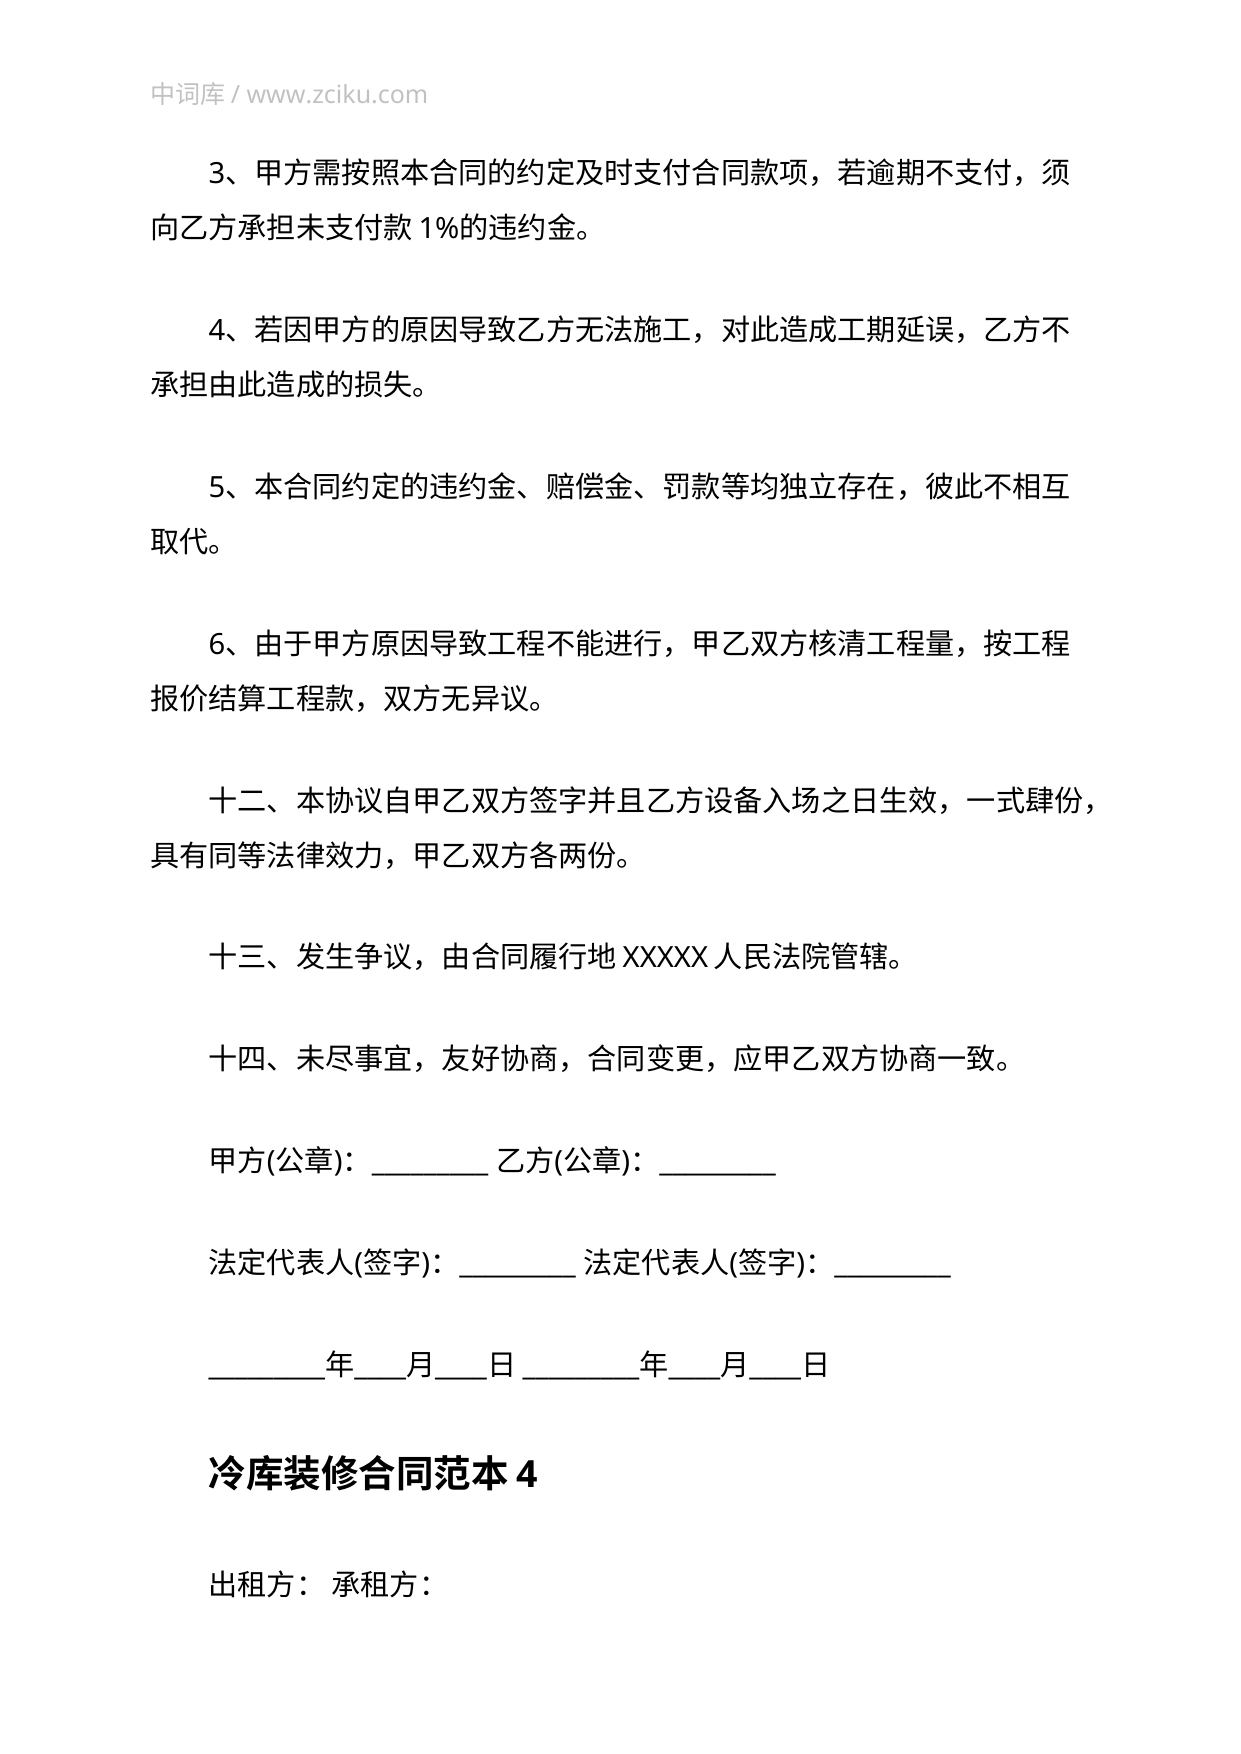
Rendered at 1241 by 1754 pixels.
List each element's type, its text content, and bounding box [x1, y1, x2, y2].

text 4、若因甲方的原因导致乙方无法施工，对此造成工期延误，乙方不承担由此造成的损失。 [150, 307, 1090, 404]
text 十三、发生争议，由合同履行地XXXXX人民法院管辖。 [150, 934, 1090, 976]
text 5、本合同约定的违约金、赔偿金、罚款等均独立存在，彼此不相互取代。 [150, 464, 1090, 561]
text 冷库装修合同范本4 [150, 1444, 1090, 1498]
text _________年____月____日 _________年____月____日 [150, 1342, 1090, 1384]
text 出租方： 承租方： [150, 1561, 1090, 1603]
text 甲方(公章)：_________ 乙方(公章)：_________ [150, 1138, 1090, 1180]
text 十二、本协议自甲乙双方签字并且乙方设备入场之日生效，一式肆份，具有同等法律效力，甲乙双方各两份。 [150, 777, 1090, 874]
text 3、甲方需按照本合同的约定及时支付合同款项，若逾期不支付，须向乙方承担未支付款1%的违约金。 [150, 150, 1090, 247]
text 十四、未尽事宜，友好协商，合同变更，应甲乙双方协商一致。 [150, 1036, 1090, 1078]
text 法定代表人(签字)：_________ 法定代表人(签字)：_________ [150, 1240, 1090, 1282]
text 6、由于甲方原因导致工程不能进行，甲乙双方核清工程量，按工程报价结算工程款，双方无异议。 [150, 621, 1090, 718]
